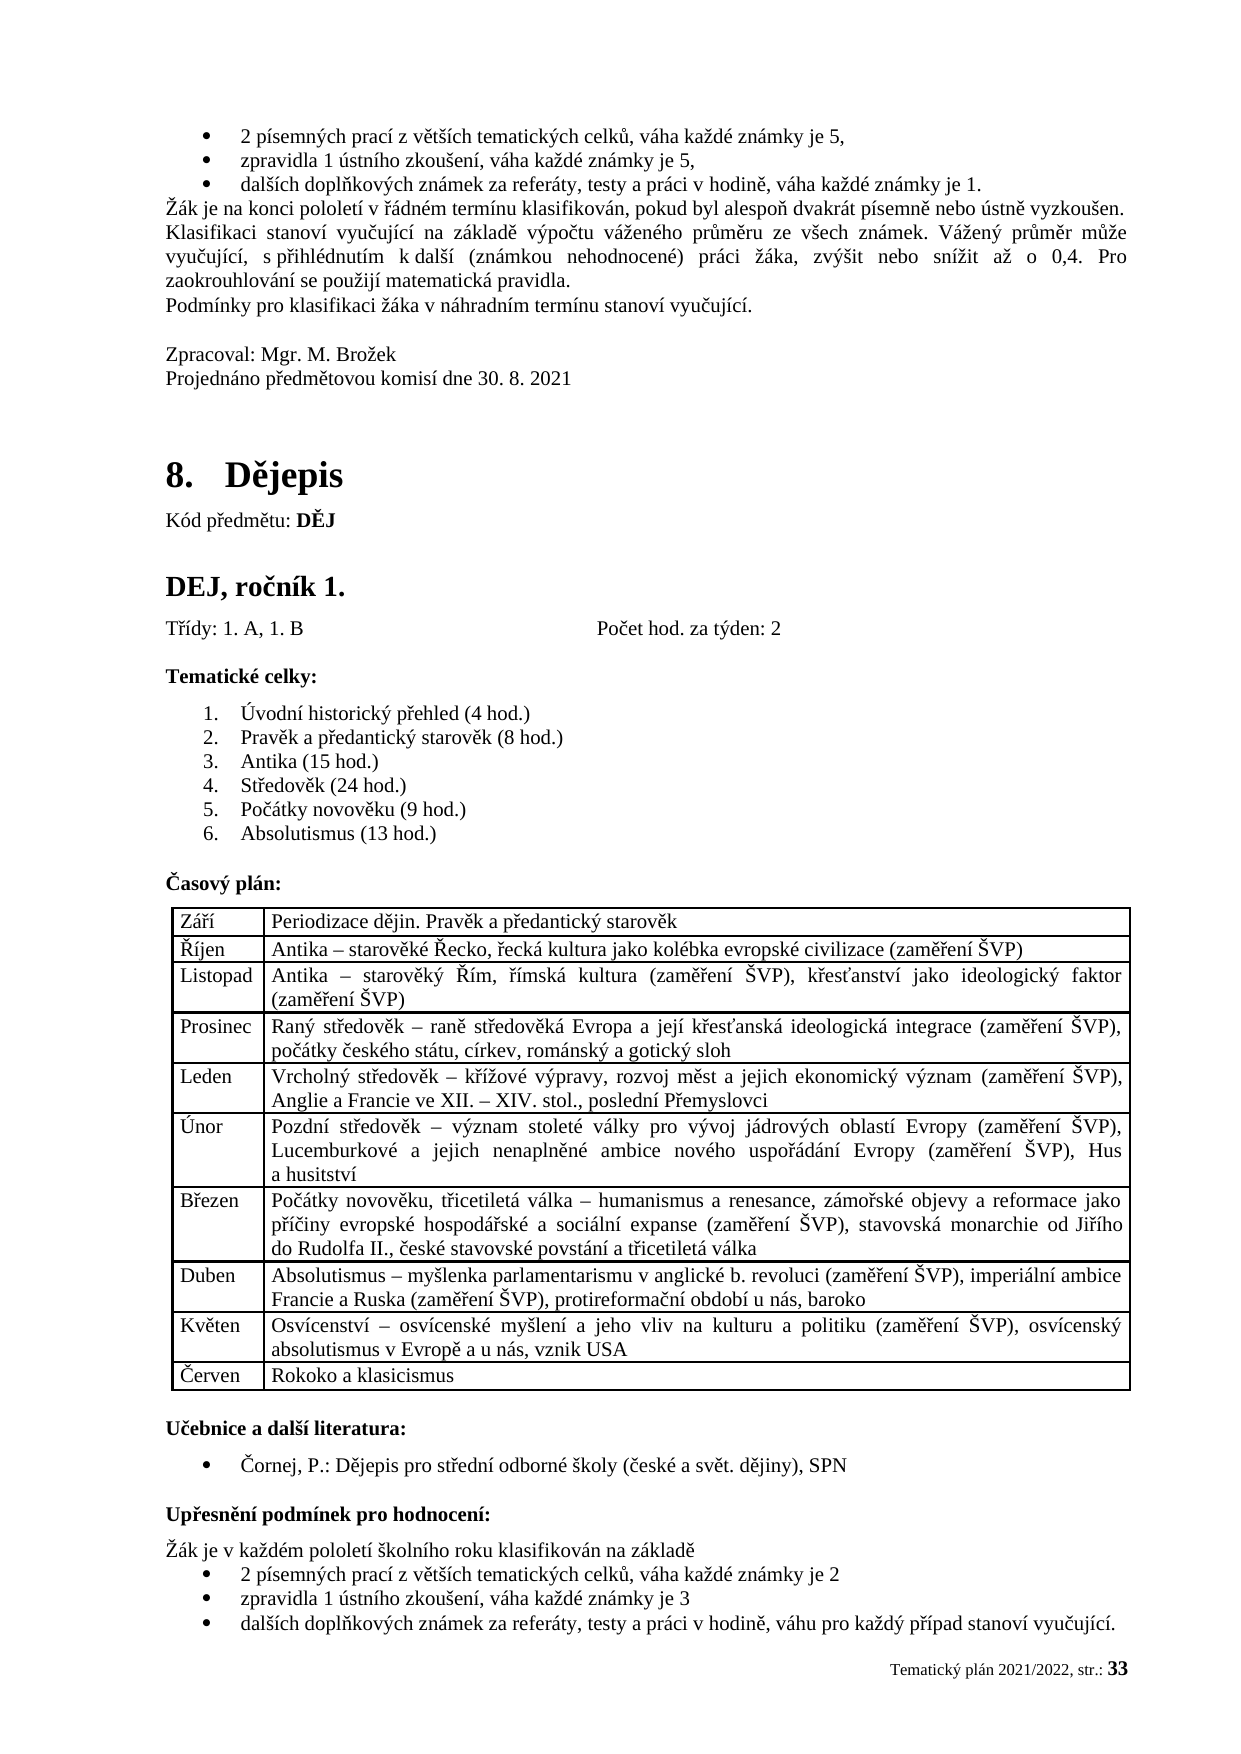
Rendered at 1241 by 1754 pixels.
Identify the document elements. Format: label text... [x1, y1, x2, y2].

text Žák je na konci pololetí v řádném termínu klasifikován, pokud byl alespoň dvakrát písemně nebo ústně vyzkoušen. [165, 196, 1128, 220]
text Kód předmětu: DĚJ [165, 508, 1128, 532]
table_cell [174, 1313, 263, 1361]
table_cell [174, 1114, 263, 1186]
text Časový plán: [165, 870, 1128, 894]
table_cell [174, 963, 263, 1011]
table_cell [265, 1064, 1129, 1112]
list Počátky novověku (9 hod.) [203, 797, 1128, 821]
text Podmínky pro klasifikaci žáka v náhradním termínu stanoví vyučující. [165, 292, 1128, 317]
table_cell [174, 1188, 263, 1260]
list Pravěk a předantický starověk (8 hod.) [203, 725, 1128, 749]
text zpravidla 1 ústního zkoušení, váha každé známky je 3 [203, 1586, 1128, 1610]
list Antika (15 hod.) [203, 749, 1128, 773]
text Čornej, P.: Dějepis pro střední odborné školy (české a svět. dějiny), SPN [203, 1453, 1128, 1477]
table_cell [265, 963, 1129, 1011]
list Absolutismus (13 hod.) [203, 821, 1128, 845]
list Úvodní historický přehled (4 hod.) [203, 701, 1128, 725]
text Třídy: 1. A, 1. B Počet hod. za týden: 2 [165, 615, 1128, 639]
text zpravidla 1 ústního zkoušení, váha každé známky je 5, [203, 148, 1128, 172]
text Klasifikaci stanoví vyučující na základě výpočtu váženého průměru ze všech známek. Vážený průměr může vyučující, s přihlédnutím k další (známkou nehodnocené) práci žáka, zvýšit nebo snížit až o 0,4. Pro zaokrouhlování se použijí matematická pravidla. [165, 220, 1128, 292]
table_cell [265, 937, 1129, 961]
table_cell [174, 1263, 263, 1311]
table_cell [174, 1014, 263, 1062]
text DEJ, ročník 1. [165, 569, 1128, 603]
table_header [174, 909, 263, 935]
text Dějepis [165, 452, 1128, 495]
text Upřesnění podmínek pro hodnocení: [165, 1502, 1128, 1526]
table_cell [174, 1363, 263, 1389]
text dalších doplňkových známek za referáty, testy a práci v hodině, váha každé známky je 1. [203, 172, 1128, 196]
text 2 písemných prací z větších tematických celků, váha každé známky je 2 [203, 1562, 1128, 1586]
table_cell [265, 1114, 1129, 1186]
text Zpracoval: Mgr. M. Brožek [165, 342, 1128, 366]
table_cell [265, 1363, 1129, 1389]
text dalších doplňkových známek za referáty, testy a práci v hodině, váhu pro každý případ stanoví vyučující. [203, 1610, 1128, 1634]
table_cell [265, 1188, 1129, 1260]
text Tematické celky: [165, 664, 1128, 688]
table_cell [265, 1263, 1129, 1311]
text Projednáno předmětovou komisí dne 30. 8. 2021 [165, 366, 1128, 390]
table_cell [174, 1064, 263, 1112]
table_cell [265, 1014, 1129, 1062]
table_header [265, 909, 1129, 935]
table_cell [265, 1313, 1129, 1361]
text 2 písemných prací z větších tematických celků, váha každé známky je 5, [203, 124, 1128, 148]
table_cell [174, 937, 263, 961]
list Středověk (24 hod.) [203, 773, 1128, 797]
text Učebnice a další literatura: [165, 1416, 1128, 1440]
text Žák je v každém pololetí školního roku klasifikován na základě [165, 1538, 1128, 1562]
